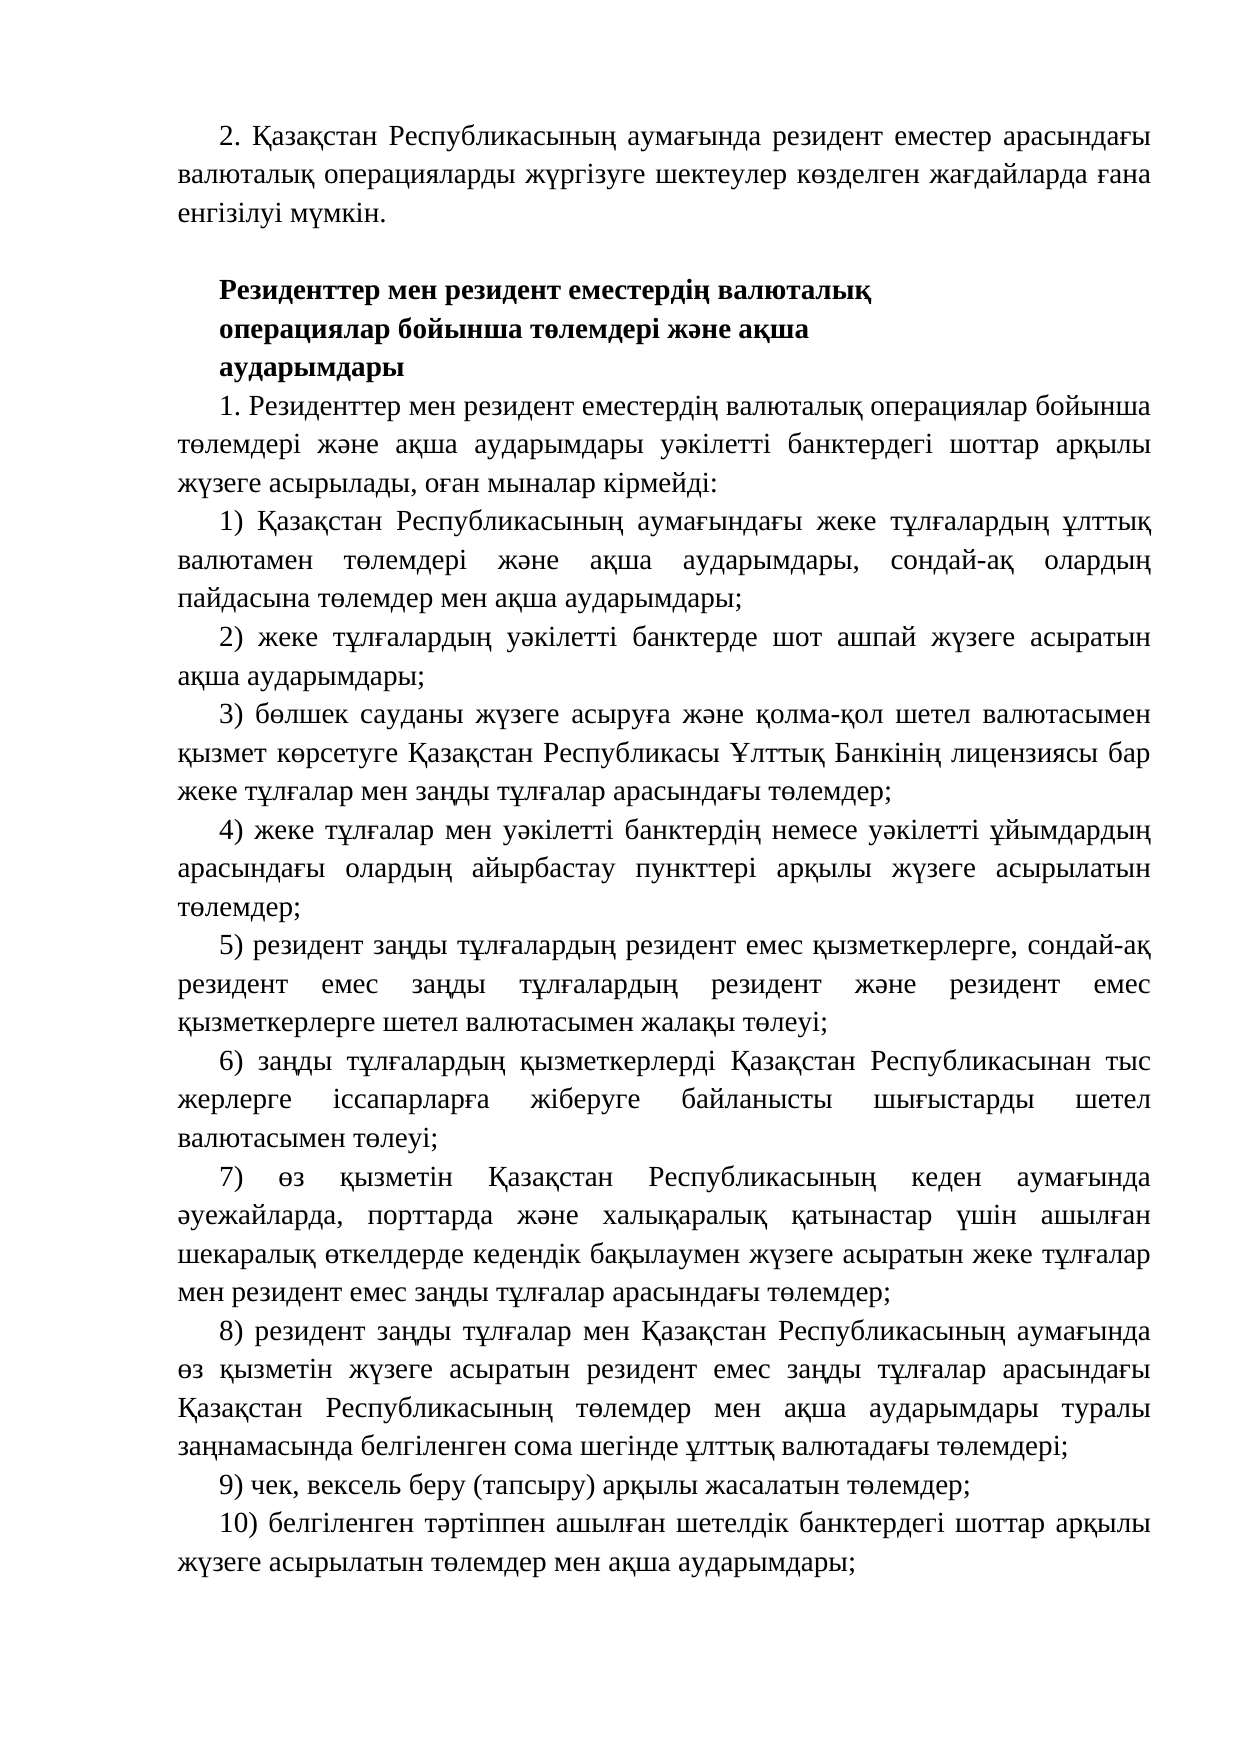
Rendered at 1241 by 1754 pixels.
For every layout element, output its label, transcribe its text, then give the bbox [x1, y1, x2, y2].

text аударымдары [177, 349, 1152, 383]
text 2) жеке тұлғалардың уәкiлеттi банктерде шот ашпай жүзеге асыратын ақша аударымдары; [177, 619, 1152, 691]
text 3) бөлшек сауданы жүзеге асыруға және қолма-қол шетел валютасымен қызмет көрсетуге Қазақстан Республикасы Ұлттық Банкінің лицензиясы бар жеке тұлғалар мен заңды тұлғалар арасындағы төлемдер; [177, 696, 1152, 807]
text 5) резидент заңды тұлғалардың резидент емес қызметкерлерге, сондай-ақ резидент емес заңды тұлғалардың резидент және резидент емес қызметкерлерге шетел валютасымен жалақы төлеуі; [177, 927, 1152, 1038]
text 4) жеке тұлғалар мен уәкілетті банктердің немесе уәкілетті ұйымдардың арасындағы олардың айырбастау пункттері арқылы жүзеге асырылатын төлемдер; [177, 812, 1152, 922]
text 8) резидент заңды тұлғалар мен Қазақстан Республикасының аумағында өз қызметiн жүзеге асыратын резидент емес заңды тұлғалар арасындағы Қазақстан Республикасының төлемдер мен ақша аударымдары туралы заңнамасында белгiленген сома шегiнде ұлттық валютадағы төлемдерi; [177, 1313, 1152, 1462]
text 7) өз қызметін Қазақстан Республикасының кеден аумағында әуежайларда, порттарда және халықаралық қатынастар үшін ашылған шекаралық өткелдерде кедендік бақылаумен жүзеге асыратын жеке тұлғалар мен резидент емес заңды тұлғалар арасындағы төлемдер; [177, 1159, 1152, 1308]
text 6) заңды тұлғалардың қызметкерлерді Қазақстан Республикасынан тыс жерлерге іссапарларға жіберуге байланысты шығыстарды шетел валютасымен төлеуі; [177, 1043, 1152, 1154]
text 1) Қазақстан Республикасының аумағындағы жеке тұлғалардың ұлттық валютамен төлемдерi және ақша аударымдары, сондай-ақ олардың пайдасына төлемдер мен ақша аударымдары; [177, 503, 1152, 614]
text 2. Қазақстан Республикасының аумағында резидент еместер арасындағы валюталық операцияларды жүргiзуге шектеулер көзделген жағдайларда ғана енгiзiлуi мүмкін. [177, 118, 1152, 229]
text 10) белгiленген тәртіппен ашылған шетелдiк банктердегi шоттар арқылы жүзеге асырылатын төлемдер мен ақша аударымдары; [177, 1506, 1152, 1578]
text 1. Резиденттер мен резидент еместердiң валюталық операциялар бойынша төлемдерi және ақша аударымдары уәкiлеттi банктердегі шоттар арқылы жүзеге асырылады, оған мыналар кірмейдi: [177, 388, 1152, 498]
text Резиденттер мен резидент еместердiң валюталық [177, 272, 1152, 306]
text 9) чек, вексель беру (тапсыру) арқылы жасалатын төлемдер; [177, 1467, 1152, 1501]
text операциялар бойынша төлемдері және ақша [177, 311, 1152, 344]
